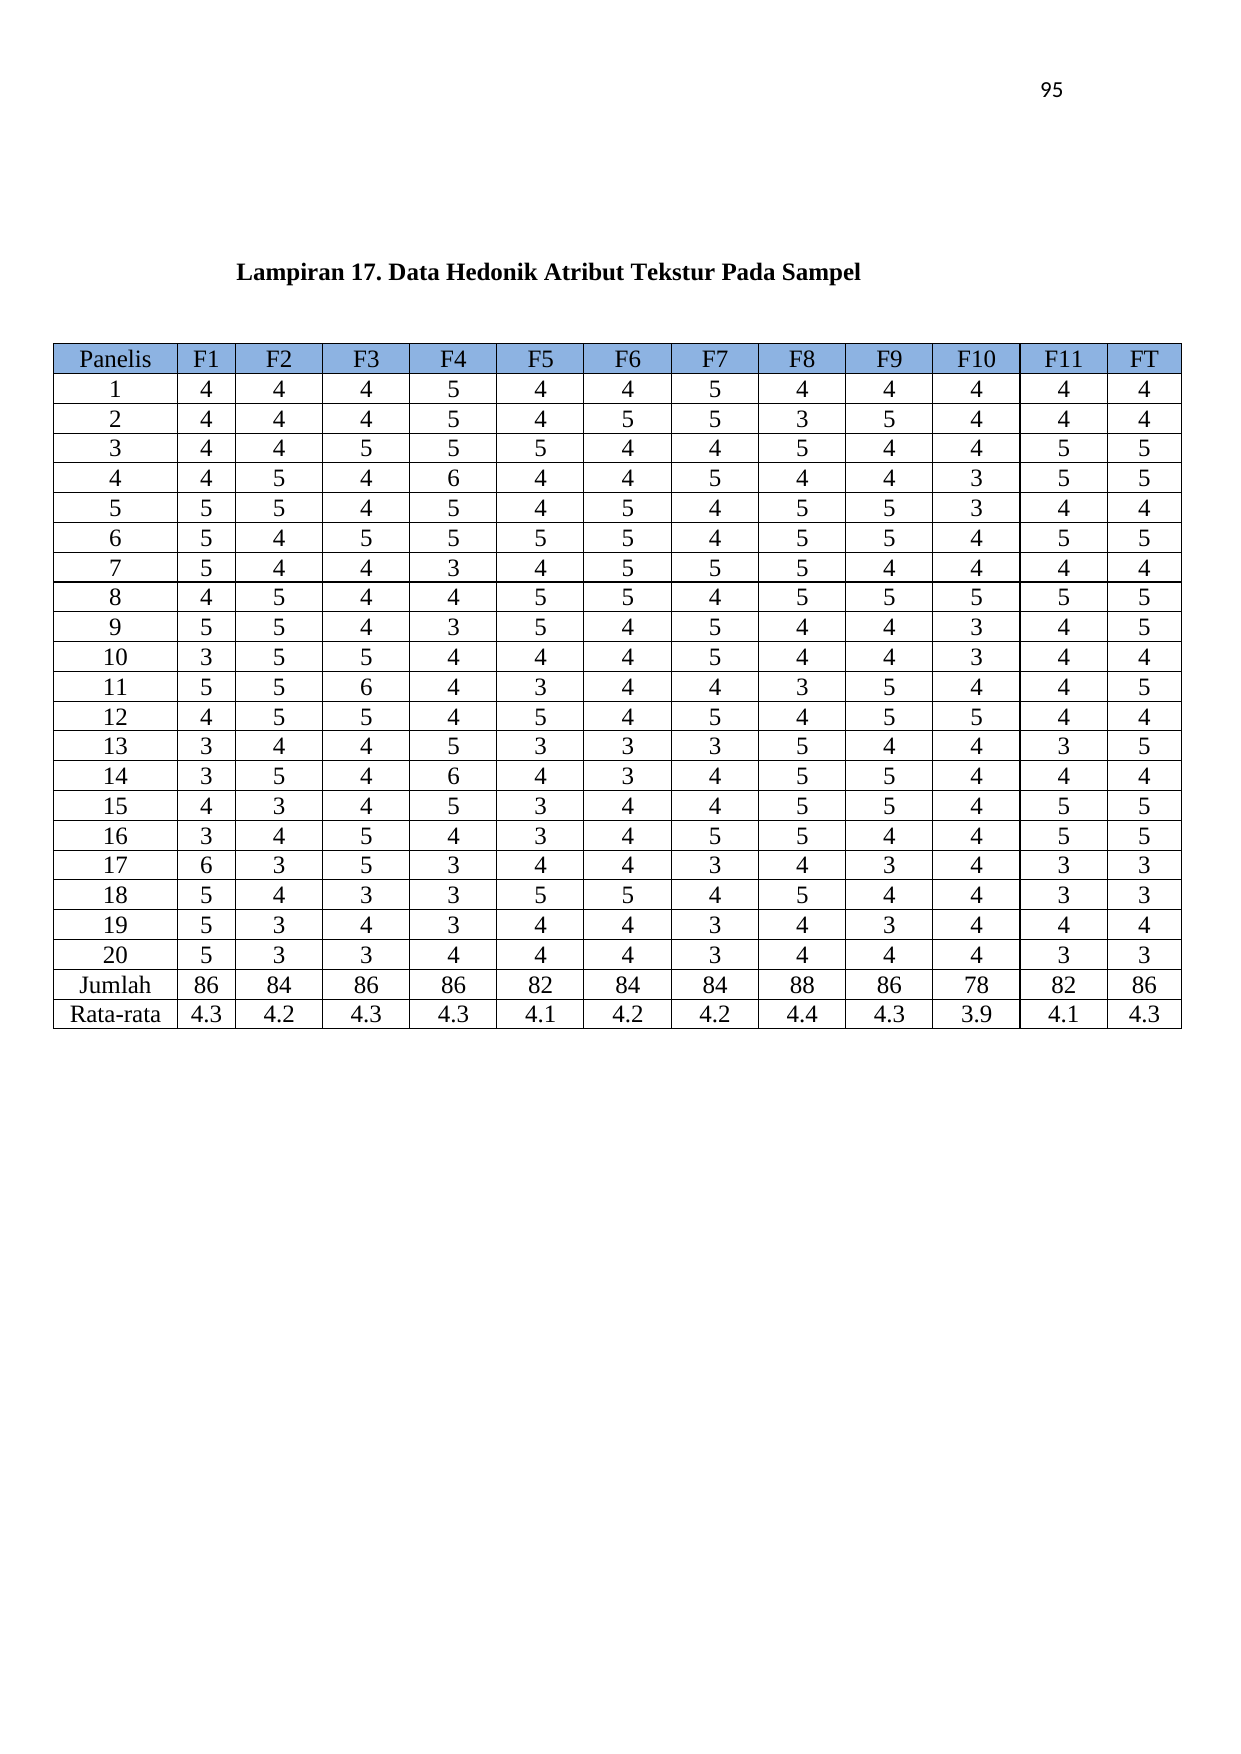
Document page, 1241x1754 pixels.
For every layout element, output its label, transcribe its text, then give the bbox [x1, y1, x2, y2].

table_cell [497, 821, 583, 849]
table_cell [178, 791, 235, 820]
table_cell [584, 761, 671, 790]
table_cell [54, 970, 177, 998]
table_cell 3 [54, 434, 177, 462]
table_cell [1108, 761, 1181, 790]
table_cell 8 [54, 583, 177, 611]
table_cell 4 [584, 434, 671, 462]
table_cell 5 [497, 434, 583, 462]
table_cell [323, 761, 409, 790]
table_cell 4 [497, 553, 583, 581]
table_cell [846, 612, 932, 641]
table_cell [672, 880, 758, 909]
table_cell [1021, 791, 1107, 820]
table_cell 4 [236, 434, 322, 462]
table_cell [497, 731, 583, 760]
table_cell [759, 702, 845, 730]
table_cell 4 [236, 553, 322, 581]
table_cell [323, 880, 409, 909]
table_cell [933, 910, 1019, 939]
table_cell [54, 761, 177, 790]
table_cell 5 [410, 434, 496, 462]
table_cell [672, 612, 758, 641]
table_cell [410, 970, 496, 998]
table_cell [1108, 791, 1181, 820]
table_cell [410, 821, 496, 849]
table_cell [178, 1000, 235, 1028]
table_cell 4 [323, 493, 409, 522]
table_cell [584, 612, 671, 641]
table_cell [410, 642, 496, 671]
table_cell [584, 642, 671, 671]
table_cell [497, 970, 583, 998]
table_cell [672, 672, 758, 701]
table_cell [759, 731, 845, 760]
table_header F9 [846, 344, 932, 373]
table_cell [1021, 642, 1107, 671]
table_cell 5 [584, 523, 671, 552]
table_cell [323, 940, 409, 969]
table_header F2 [236, 344, 322, 373]
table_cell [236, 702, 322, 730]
table_cell 4 [178, 463, 235, 492]
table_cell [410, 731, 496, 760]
table_cell 6 [54, 523, 177, 552]
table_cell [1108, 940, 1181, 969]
table_cell 5 [1108, 434, 1181, 462]
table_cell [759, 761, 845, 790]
table_cell 5 [410, 493, 496, 522]
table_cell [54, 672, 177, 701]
table_cell 5 [236, 583, 322, 611]
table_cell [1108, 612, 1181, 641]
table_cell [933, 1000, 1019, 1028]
table_cell 4 [497, 463, 583, 492]
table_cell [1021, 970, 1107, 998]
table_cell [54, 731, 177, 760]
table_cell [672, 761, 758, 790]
table_header F10 [933, 344, 1019, 373]
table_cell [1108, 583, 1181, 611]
table_cell 5 [178, 493, 235, 522]
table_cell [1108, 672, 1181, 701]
table_cell 5 [323, 523, 409, 552]
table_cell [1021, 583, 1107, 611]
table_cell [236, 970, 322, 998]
table_cell 4 [497, 493, 583, 522]
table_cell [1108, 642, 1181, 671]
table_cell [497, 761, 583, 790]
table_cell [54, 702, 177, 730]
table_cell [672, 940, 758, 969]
table_cell 5 [497, 583, 583, 611]
table_cell 5 [236, 463, 322, 492]
table_header F5 [497, 344, 583, 373]
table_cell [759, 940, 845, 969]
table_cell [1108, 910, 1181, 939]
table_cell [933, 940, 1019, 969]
table_cell 4 [933, 404, 1019, 432]
table_cell 6 [410, 463, 496, 492]
table_cell 4 [1021, 493, 1107, 522]
table_header F7 [672, 344, 758, 373]
table_cell 4 [1021, 404, 1107, 432]
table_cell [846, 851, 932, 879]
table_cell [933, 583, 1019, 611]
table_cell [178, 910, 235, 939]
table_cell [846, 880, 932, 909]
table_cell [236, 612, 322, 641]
table_cell 5 [759, 434, 845, 462]
table_cell 4 [323, 583, 409, 611]
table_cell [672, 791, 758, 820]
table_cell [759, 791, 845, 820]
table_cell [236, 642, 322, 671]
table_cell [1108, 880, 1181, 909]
table_cell 5 [672, 404, 758, 432]
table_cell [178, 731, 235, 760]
table_cell 4 [323, 553, 409, 581]
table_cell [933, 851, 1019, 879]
table_cell 4 [846, 463, 932, 492]
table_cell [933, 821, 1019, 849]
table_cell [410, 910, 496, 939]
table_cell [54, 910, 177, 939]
table_cell 4 [1108, 493, 1181, 522]
table_cell 4 [759, 374, 845, 403]
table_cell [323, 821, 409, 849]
table_cell 5 [846, 493, 932, 522]
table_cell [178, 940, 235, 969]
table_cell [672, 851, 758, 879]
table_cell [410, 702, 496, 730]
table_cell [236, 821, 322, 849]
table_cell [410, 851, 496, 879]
table_header F4 [410, 344, 496, 373]
table_cell 4 [497, 374, 583, 403]
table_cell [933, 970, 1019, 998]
table_cell 4 [236, 404, 322, 432]
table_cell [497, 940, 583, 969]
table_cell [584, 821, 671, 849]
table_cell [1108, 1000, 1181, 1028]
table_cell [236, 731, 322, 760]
table_cell 4 [846, 374, 932, 403]
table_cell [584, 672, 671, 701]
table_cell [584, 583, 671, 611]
table_cell 5 [759, 493, 845, 522]
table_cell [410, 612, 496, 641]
table_cell 5 [759, 553, 845, 581]
table_cell 4 [236, 523, 322, 552]
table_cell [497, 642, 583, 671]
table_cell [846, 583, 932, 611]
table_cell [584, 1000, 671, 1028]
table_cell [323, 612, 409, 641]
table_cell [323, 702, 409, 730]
table_cell 4 [672, 523, 758, 552]
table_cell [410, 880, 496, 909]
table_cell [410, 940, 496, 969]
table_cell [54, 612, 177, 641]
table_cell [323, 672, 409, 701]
table_cell 4 [759, 463, 845, 492]
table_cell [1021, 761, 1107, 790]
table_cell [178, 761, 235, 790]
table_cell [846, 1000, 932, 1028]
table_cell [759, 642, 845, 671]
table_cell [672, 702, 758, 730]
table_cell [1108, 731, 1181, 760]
table_cell 1 [54, 374, 177, 403]
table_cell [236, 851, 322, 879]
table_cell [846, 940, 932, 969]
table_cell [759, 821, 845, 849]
table_cell 4 [54, 463, 177, 492]
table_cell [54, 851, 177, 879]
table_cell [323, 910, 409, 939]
table_cell 5 [1108, 463, 1181, 492]
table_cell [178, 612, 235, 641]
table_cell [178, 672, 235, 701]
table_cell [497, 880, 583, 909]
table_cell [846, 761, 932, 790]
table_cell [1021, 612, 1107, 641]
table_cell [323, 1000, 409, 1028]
table_cell 5 [323, 434, 409, 462]
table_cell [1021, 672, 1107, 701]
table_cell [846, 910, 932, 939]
table_cell 5 [1021, 523, 1107, 552]
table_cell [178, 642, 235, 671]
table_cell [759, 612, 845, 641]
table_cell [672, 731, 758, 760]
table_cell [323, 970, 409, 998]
table_cell 4 [1021, 553, 1107, 581]
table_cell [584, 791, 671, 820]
table_cell 4 [410, 583, 496, 611]
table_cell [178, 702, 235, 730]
table_cell 4 [323, 463, 409, 492]
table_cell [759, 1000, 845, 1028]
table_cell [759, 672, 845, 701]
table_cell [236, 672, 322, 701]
subtitle Lampiran 17. Data Hedonik Atribut Tekstur Pada Sampel [236, 257, 1063, 286]
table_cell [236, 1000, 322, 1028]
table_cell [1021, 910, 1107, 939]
table_cell 5 [846, 404, 932, 432]
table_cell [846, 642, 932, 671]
table_cell 3 [410, 553, 496, 581]
table_cell 5 [584, 404, 671, 432]
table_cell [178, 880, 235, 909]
table_cell 4 [672, 434, 758, 462]
table_cell 3 [933, 493, 1019, 522]
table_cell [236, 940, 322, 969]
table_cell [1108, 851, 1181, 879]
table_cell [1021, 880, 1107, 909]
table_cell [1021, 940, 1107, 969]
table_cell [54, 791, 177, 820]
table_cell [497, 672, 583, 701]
table_cell 5 [672, 553, 758, 581]
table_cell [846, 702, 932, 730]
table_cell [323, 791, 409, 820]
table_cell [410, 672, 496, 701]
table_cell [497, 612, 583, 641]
table_cell 3 [759, 404, 845, 432]
table_cell 4 [933, 374, 1019, 403]
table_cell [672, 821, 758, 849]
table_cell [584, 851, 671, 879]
table_header Panelis [54, 344, 177, 373]
table_header F11 [1021, 344, 1107, 373]
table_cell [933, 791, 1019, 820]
table_cell 5 [1021, 463, 1107, 492]
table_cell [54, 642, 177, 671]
table_cell 5 [759, 523, 845, 552]
table_header F3 [323, 344, 409, 373]
table_cell 4 [323, 404, 409, 432]
table_cell 4 [178, 583, 235, 611]
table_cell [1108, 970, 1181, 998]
table_cell 5 [1108, 523, 1181, 552]
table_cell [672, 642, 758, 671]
table_cell 4 [323, 374, 409, 403]
table_cell 4 [672, 493, 758, 522]
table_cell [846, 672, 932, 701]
table_cell 2 [54, 404, 177, 432]
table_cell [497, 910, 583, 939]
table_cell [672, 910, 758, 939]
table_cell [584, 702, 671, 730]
table_cell 4 [178, 434, 235, 462]
table_cell 5 [584, 493, 671, 522]
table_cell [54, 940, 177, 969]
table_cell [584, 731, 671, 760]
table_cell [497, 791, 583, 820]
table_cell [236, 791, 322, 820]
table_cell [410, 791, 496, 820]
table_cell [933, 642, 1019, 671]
table_cell 5 [846, 523, 932, 552]
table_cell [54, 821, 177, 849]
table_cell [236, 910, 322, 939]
table_cell 5 [672, 374, 758, 403]
table_cell 5 [497, 523, 583, 552]
table_cell 4 [1108, 374, 1181, 403]
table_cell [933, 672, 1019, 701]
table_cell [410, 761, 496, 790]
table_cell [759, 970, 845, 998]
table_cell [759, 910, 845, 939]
table_cell 5 [410, 404, 496, 432]
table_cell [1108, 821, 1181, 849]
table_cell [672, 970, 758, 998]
table_cell 5 [178, 523, 235, 552]
table_cell 4 [584, 374, 671, 403]
table_header F6 [584, 344, 671, 373]
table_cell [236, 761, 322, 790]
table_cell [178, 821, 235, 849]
table_cell 5 [410, 374, 496, 403]
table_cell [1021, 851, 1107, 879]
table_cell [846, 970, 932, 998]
table_cell 4 [933, 434, 1019, 462]
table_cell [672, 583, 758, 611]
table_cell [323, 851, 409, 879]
table_cell 4 [584, 463, 671, 492]
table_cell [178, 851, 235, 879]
table_cell 4 [1108, 553, 1181, 581]
table_cell 5 [584, 553, 671, 581]
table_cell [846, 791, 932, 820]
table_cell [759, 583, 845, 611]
table_cell 5 [54, 493, 177, 522]
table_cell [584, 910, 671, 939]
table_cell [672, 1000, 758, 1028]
table_cell 5 [1021, 434, 1107, 462]
table_cell 7 [54, 553, 177, 581]
table_cell 5 [178, 553, 235, 581]
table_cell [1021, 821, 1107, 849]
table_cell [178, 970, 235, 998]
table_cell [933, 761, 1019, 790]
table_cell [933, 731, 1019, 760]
table_cell 4 [846, 434, 932, 462]
table_cell 5 [236, 493, 322, 522]
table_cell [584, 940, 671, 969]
table_cell 4 [178, 374, 235, 403]
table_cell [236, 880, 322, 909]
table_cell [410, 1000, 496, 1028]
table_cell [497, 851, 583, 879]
table_cell 4 [933, 523, 1019, 552]
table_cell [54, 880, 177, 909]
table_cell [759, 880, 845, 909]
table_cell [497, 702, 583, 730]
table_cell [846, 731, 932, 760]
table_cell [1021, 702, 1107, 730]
table_cell 4 [497, 404, 583, 432]
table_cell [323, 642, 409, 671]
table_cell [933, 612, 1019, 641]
table_cell 3 [933, 463, 1019, 492]
table_header F8 [759, 344, 845, 373]
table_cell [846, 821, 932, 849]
table_cell 4 [178, 404, 235, 432]
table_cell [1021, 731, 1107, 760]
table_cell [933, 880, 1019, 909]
table_cell 5 [672, 463, 758, 492]
table_header FT [1108, 344, 1181, 373]
table_cell 4 [1021, 374, 1107, 403]
table_cell 4 [846, 553, 932, 581]
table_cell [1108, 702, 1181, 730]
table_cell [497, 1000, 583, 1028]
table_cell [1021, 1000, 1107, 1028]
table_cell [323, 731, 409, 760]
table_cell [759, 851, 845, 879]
table_cell 5 [410, 523, 496, 552]
table_header F1 [178, 344, 235, 373]
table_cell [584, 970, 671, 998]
table_cell 4 [933, 553, 1019, 581]
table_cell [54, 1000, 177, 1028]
table_cell 4 [236, 374, 322, 403]
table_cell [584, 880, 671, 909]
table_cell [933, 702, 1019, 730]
table_cell 4 [1108, 404, 1181, 432]
